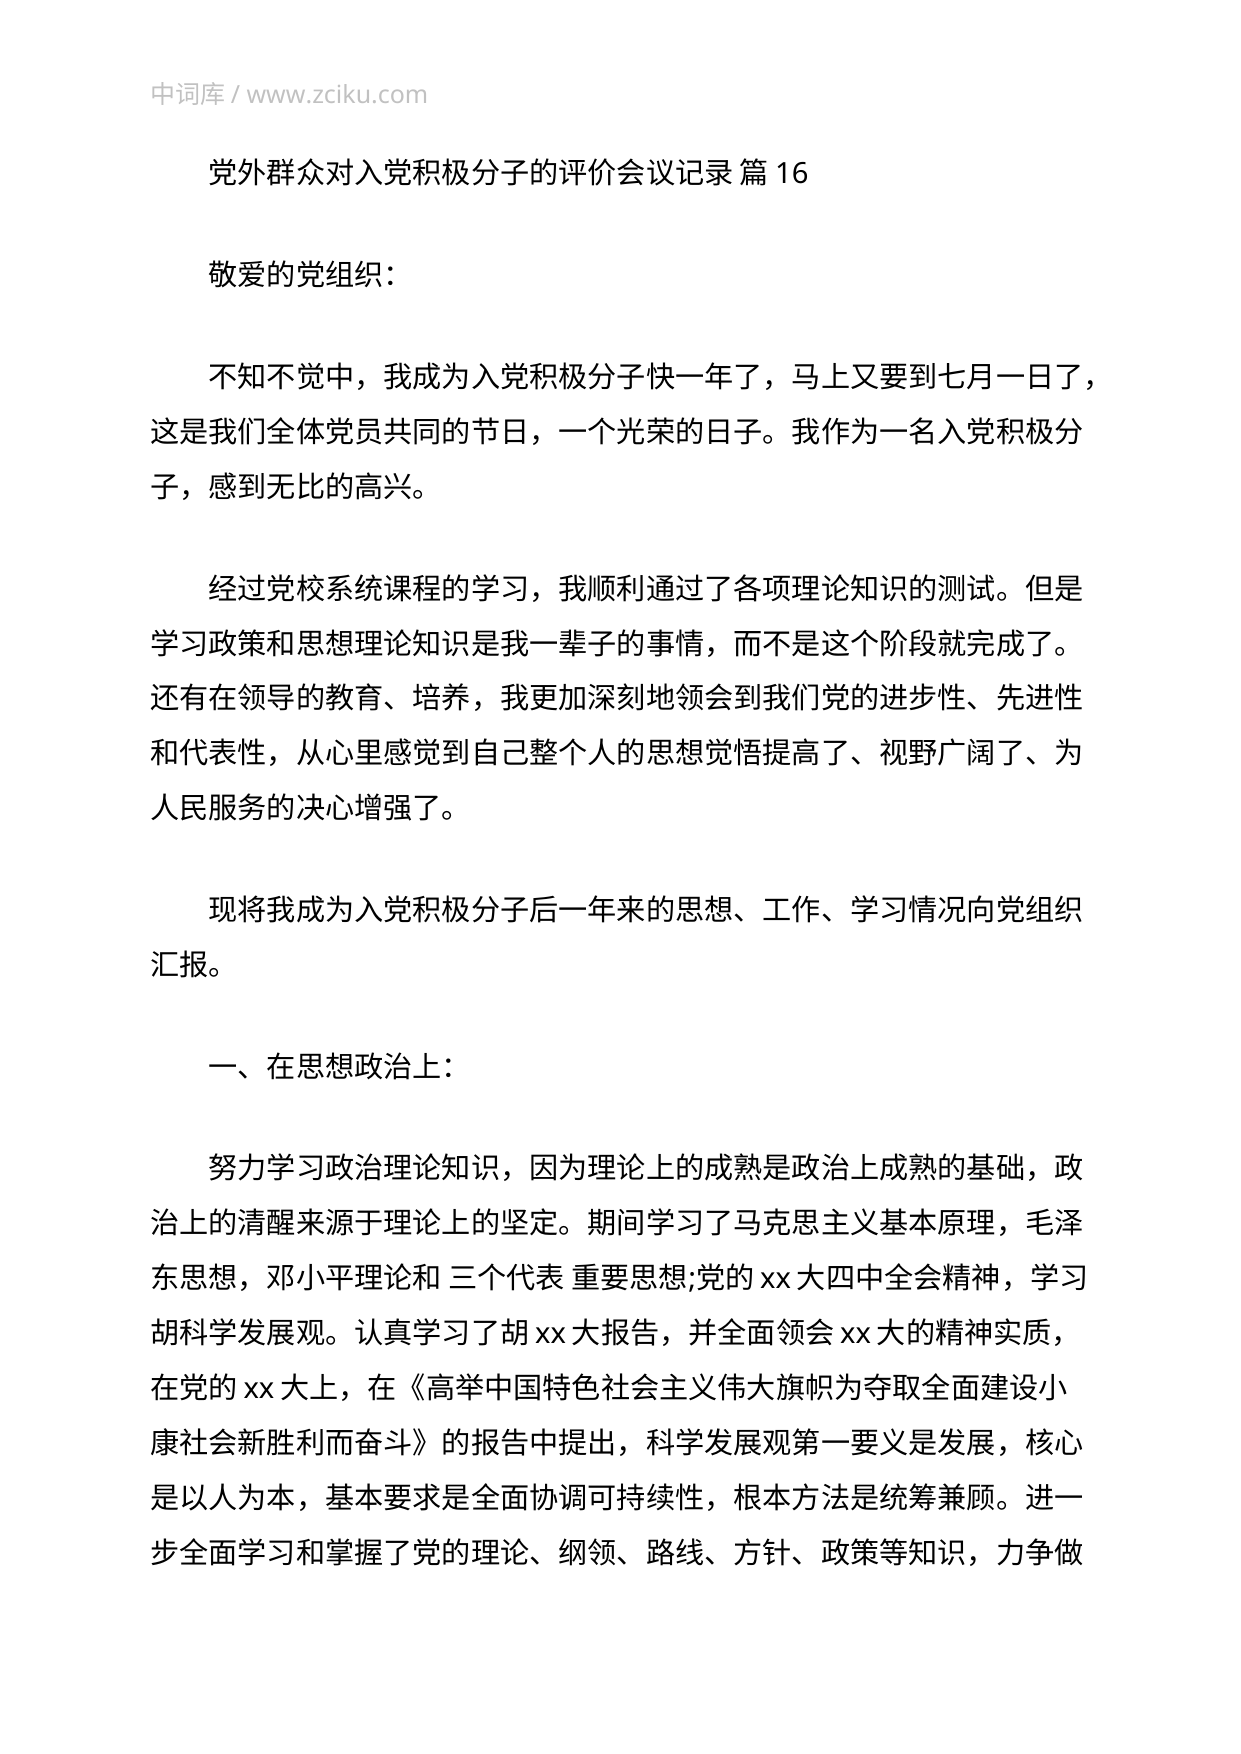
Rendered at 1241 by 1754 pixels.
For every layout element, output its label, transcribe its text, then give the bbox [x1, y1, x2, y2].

text 经过党校系统课程的学习，我顺利通过了各项理论知识的测试。但是学习政策和思想理论知识是我一辈子的事情，而不是这个阶段就完成了。还有在领导的教育、培养，我更加深刻地领会到我们党的进步性、先进性和代表性，从心里感觉到自己整个人的思想觉悟提高了、视野广阔了、为人民服务的决心增强了。 [150, 565, 1090, 827]
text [150, 1145, 1090, 1572]
text 敬爱的党组织： [150, 252, 1090, 294]
text 一、在思想政治上： [150, 1043, 1090, 1086]
text 不知不觉中，我成为入党积极分子快一年了，马上又要到七月一日了，这是我们全体党员共同的节日，一个光荣的日子。我作为一名入党积极分子，感到无比的高兴。 [150, 354, 1090, 506]
text 党外群众对入党积极分子的评价会议记录 篇16 [150, 150, 1090, 192]
text 现将我成为入党积极分子后一年来的思想、工作、学习情况向党组织汇报。 [150, 887, 1090, 984]
